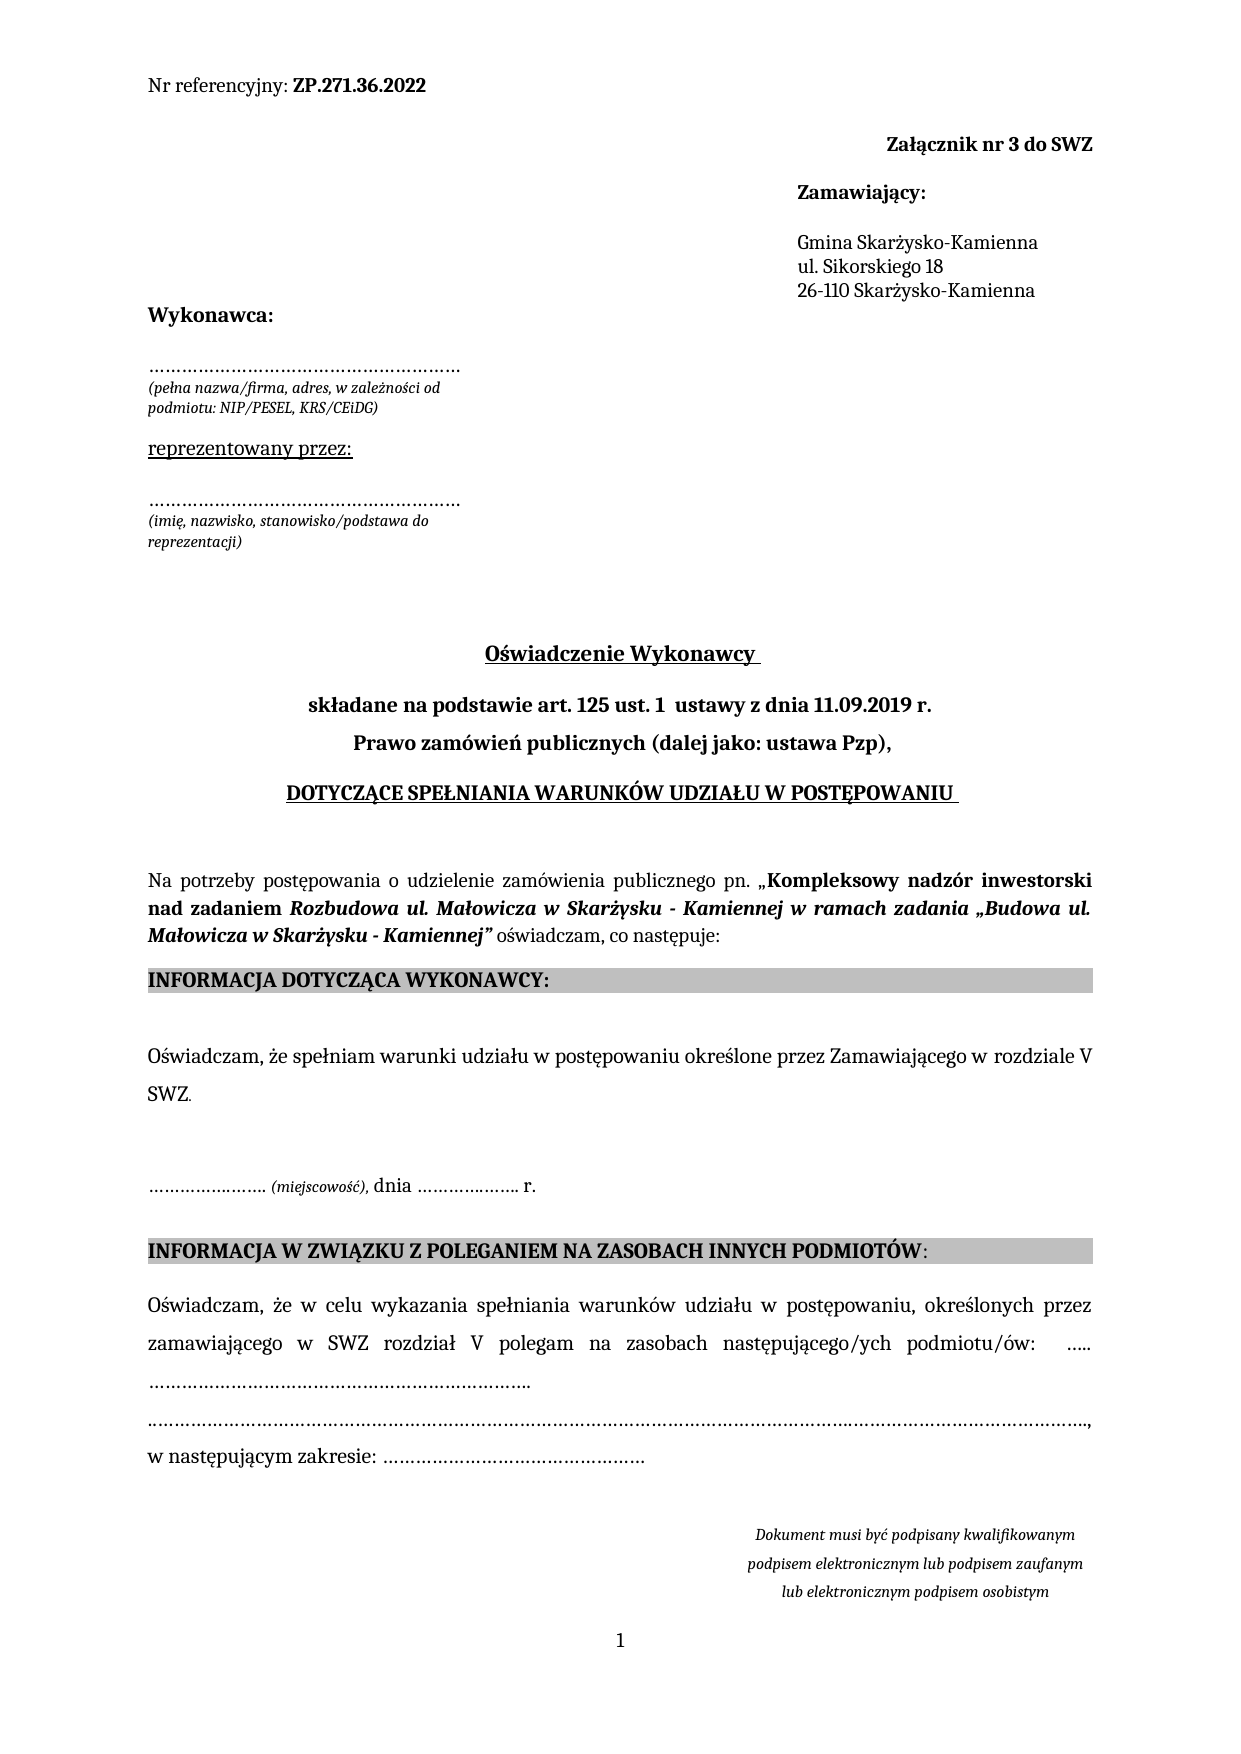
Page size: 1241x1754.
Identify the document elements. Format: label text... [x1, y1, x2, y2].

text reprezentowany przez: [148, 436, 1093, 461]
text 26-110 Skarżysko-Kamienna [797, 278, 1093, 302]
text Gmina Skarżysko-Kamienna [797, 231, 1093, 254]
text INFORMACJA W ZWIĄZKU Z POLEGANIEM NA ZASOBACH INNYCH PODMIOTÓW: [148, 1238, 1093, 1264]
text (imię, nazwisko, stanowisko/podstawa do reprezentacji) [148, 512, 472, 551]
text ul. Sikorskiego 18 [797, 254, 1093, 278]
text Zamawiający: [797, 181, 1093, 205]
text ………………………………………………… [148, 486, 472, 512]
text Załącznik nr 3 do SWZ [148, 133, 1093, 157]
text Prawo zamówień publicznych (dalej jako: ustawa Pzp), [148, 730, 1093, 756]
text Na potrzeby postępowania o udzielenie zamówienia publicznego pn. „Kompleksowy nadzór inwestorski nad zadaniem Rozbudowa ul. Małowicza w Skarżysku - Kamiennej w ramach zadania „Budowa ul. Małowicza w Skarżysku - Kamiennej” oświadczam, co następuje: [148, 869, 1093, 948]
text …………….……. (miejscowość), dnia ………….……. r. [148, 1174, 1093, 1198]
text (pełna nazwa/firma, adres, w zależności od podmiotu: NIP/PESEL, KRS/CEiDG) [148, 378, 472, 418]
text ..……………………………………………………………………………………………………………….……………………………………., w następującym zakresie: ………………………………………… [148, 1406, 1093, 1469]
text Oświadczam, że w celu wykazania spełniania warunków udziału w postępowaniu, określonych przez zamawiającego w SWZ rozdział V polegam na zasobach następującego/ych podmiotu/ów: …..……………………………………………………………. [148, 1293, 1093, 1394]
text Oświadczam, że spełniam warunki udziału w postępowaniu określone przez Zamawiającego w rozdziale V SWZ. [148, 1044, 1093, 1107]
text ………………………………………………… [148, 353, 472, 378]
text Wykonawca: [148, 302, 1093, 328]
text składane na podstawie art. 125 ust. 1 ustawy z dnia 11.09.2019 r. [148, 693, 1093, 718]
text Oświadczenie Wykonawcy [148, 641, 1093, 667]
text INFORMACJA DOTYCZĄCA WYKONAWCY: [148, 968, 1093, 993]
text DOTYCZĄCE SPEŁNIANIA WARUNKÓW UDZIAŁU W POSTĘPOWANIU [148, 781, 1093, 806]
